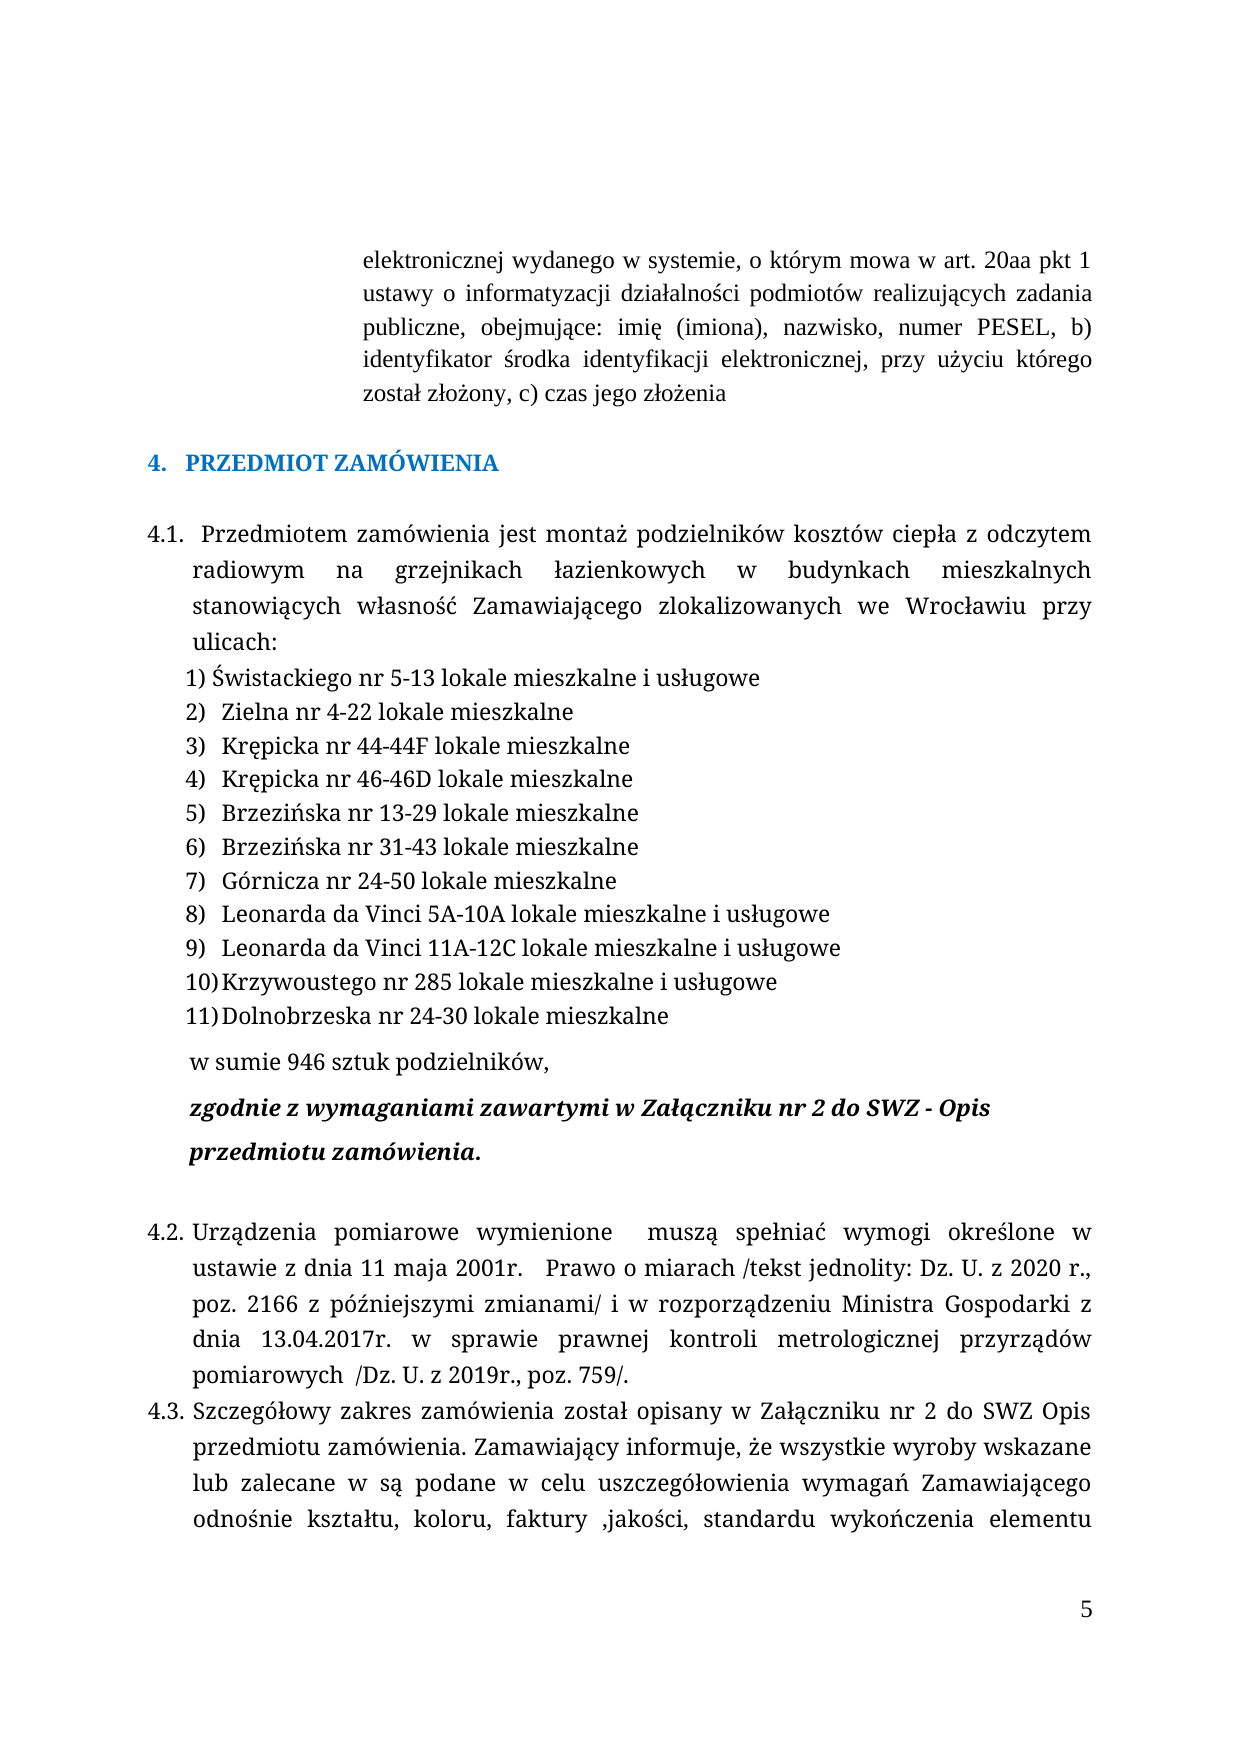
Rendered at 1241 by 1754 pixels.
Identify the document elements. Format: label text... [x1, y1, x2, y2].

list 4) Krępicka nr 46-46D lokale mieszkalne [185, 763, 1093, 795]
list 5) Brzezińska nr 13-29 lokale mieszkalne [185, 797, 1093, 828]
list 11) Dolnobrzeska nr 24-30 lokale mieszkalne [185, 1000, 1093, 1031]
list 1) Świstackiego nr 5-13 lokale mieszkalne i usługowe [185, 662, 1093, 693]
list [148, 1395, 1093, 1534]
list 10) Krzywoustego nr 285 lokale mieszkalne i usługowe [185, 966, 1093, 997]
list 6) Brzezińska nr 31-43 lokale mieszkalne [185, 831, 1093, 862]
text przedmiotu zamówienia. [148, 1136, 1093, 1167]
text w sumie 946 sztuk podzielników, [148, 1046, 1093, 1077]
list 3) Krępicka nr 44-44F lokale mieszkalne [185, 730, 1093, 761]
list Przedmiotem zamówienia jest montaż podzielników kosztów ciepła z odczytem radiowym na grzejnikach łazienkowych w budynkach mieszkalnych stanowiących własność Zamawiającego zlokalizowanych we Wrocławiu przy ulicach: [147, 518, 1093, 657]
list Urządzenia pomiarowe wymienione muszą spełniać wymogi określone w ustawie z dnia 11 maja 2001r. Prawo o miarach /tekst jednolity: Dz. U. z 2020 r., poz. 2166 z późniejszymi zmianami/ i w rozporządzeniu Ministra Gospodarki z dnia 13.04.2017r. w sprawie prawnej kontroli metrologicznej przyrządów pomiarowych /Dz. U. z 2019r., poz. 759/. [147, 1216, 1093, 1391]
list 8) Leonarda da Vinci 5A-10A lokale mieszkalne i usługowe [185, 898, 1093, 930]
list 9) Leonarda da Vinci 11A-12C lokale mieszkalne i usługowe [185, 932, 1093, 963]
text zgodnie z wymaganiami zawartymi w Załączniku nr 2 do SWZ - Opis [148, 1092, 1093, 1123]
list 7) Górnicza nr 24-50 lokale mieszkalne [185, 865, 1093, 896]
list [310, 246, 1093, 406]
subtitle PRZEDMIOT ZAMÓWIENIA [148, 447, 1090, 478]
list 2) Zielna nr 4-22 lokale mieszkalne [185, 696, 1093, 727]
